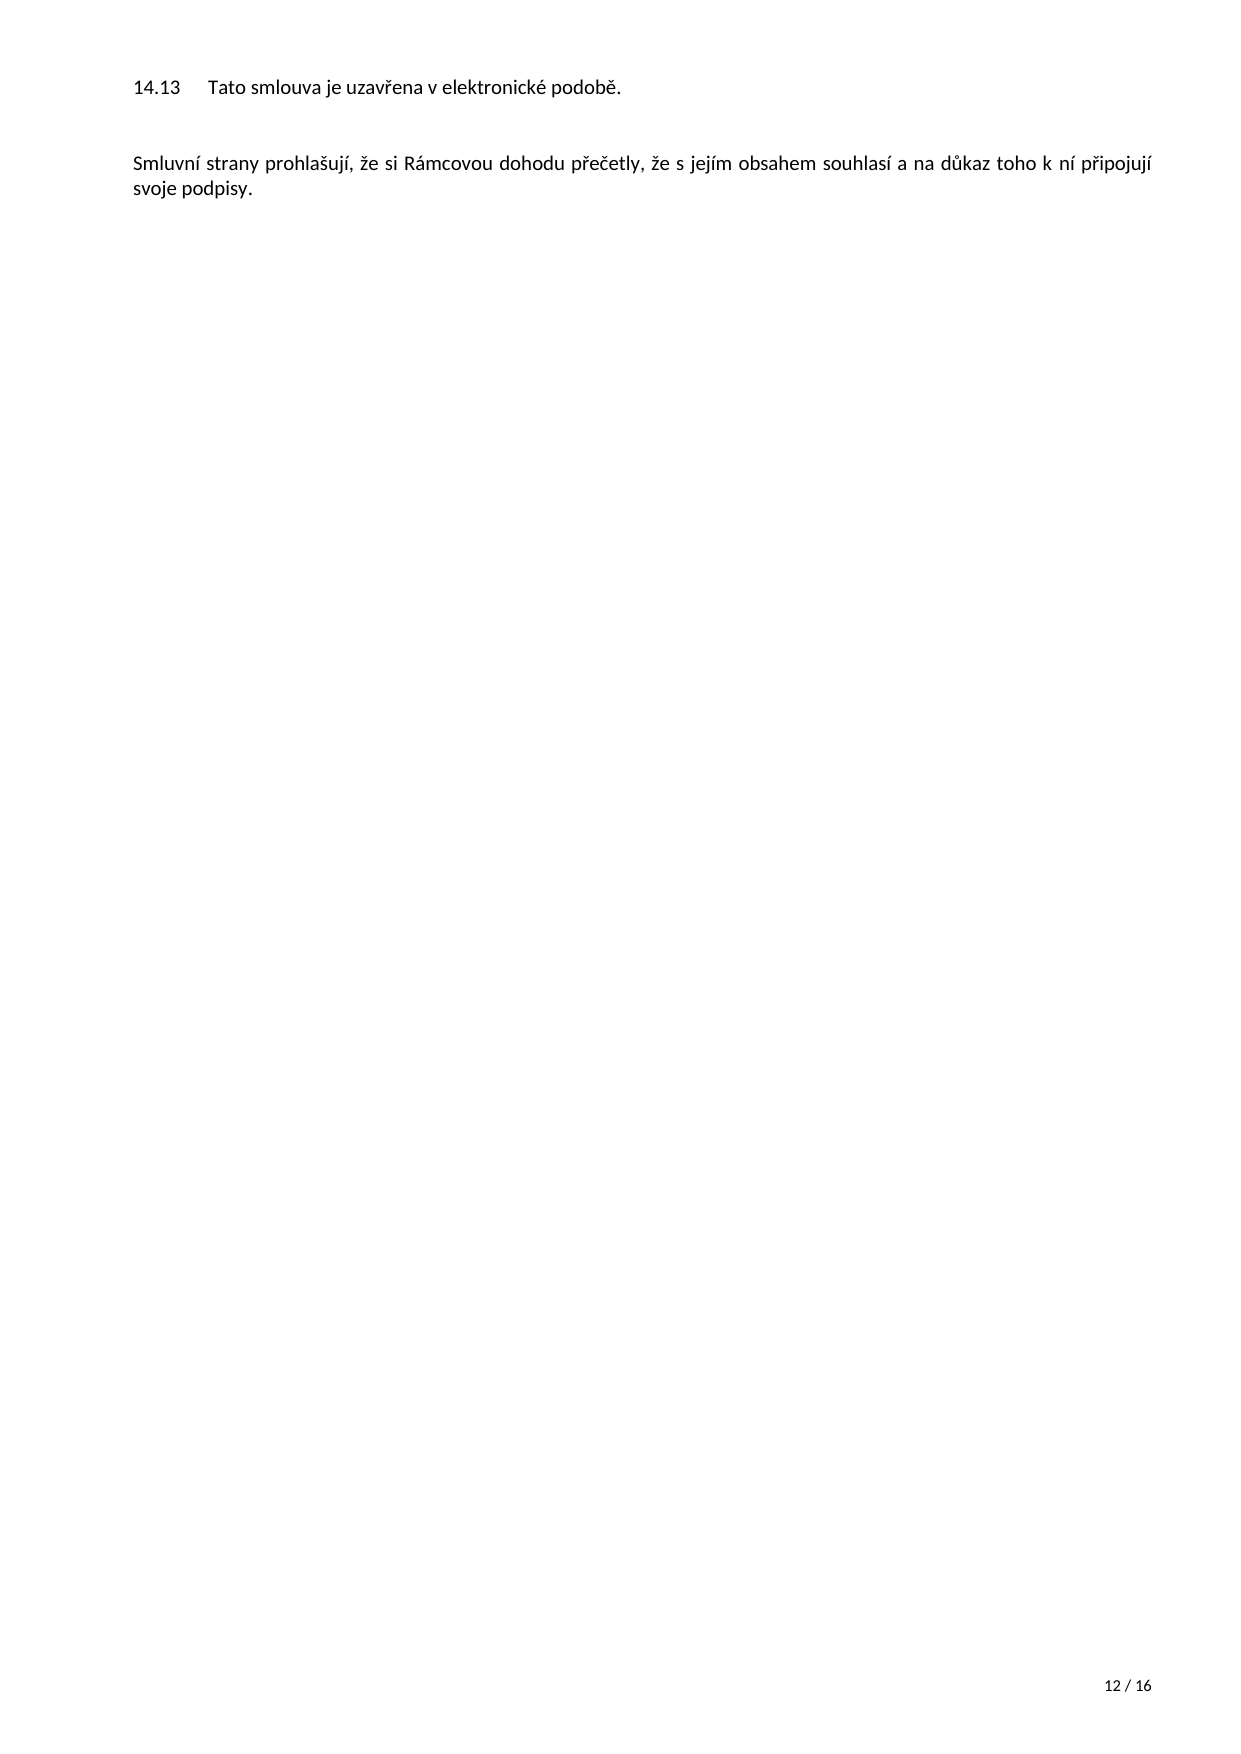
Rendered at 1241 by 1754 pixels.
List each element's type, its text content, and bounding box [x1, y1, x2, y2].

list Smluvní strany prohlašují, že si Rámcovou dohodu přečetly, že s jejím obsahem souhlasí a na důkaz toho k ní připojují svoje podpisy. [133, 150, 1152, 201]
list Tato smlouva je uzavřena v elektronické podobě. [133, 74, 1152, 99]
